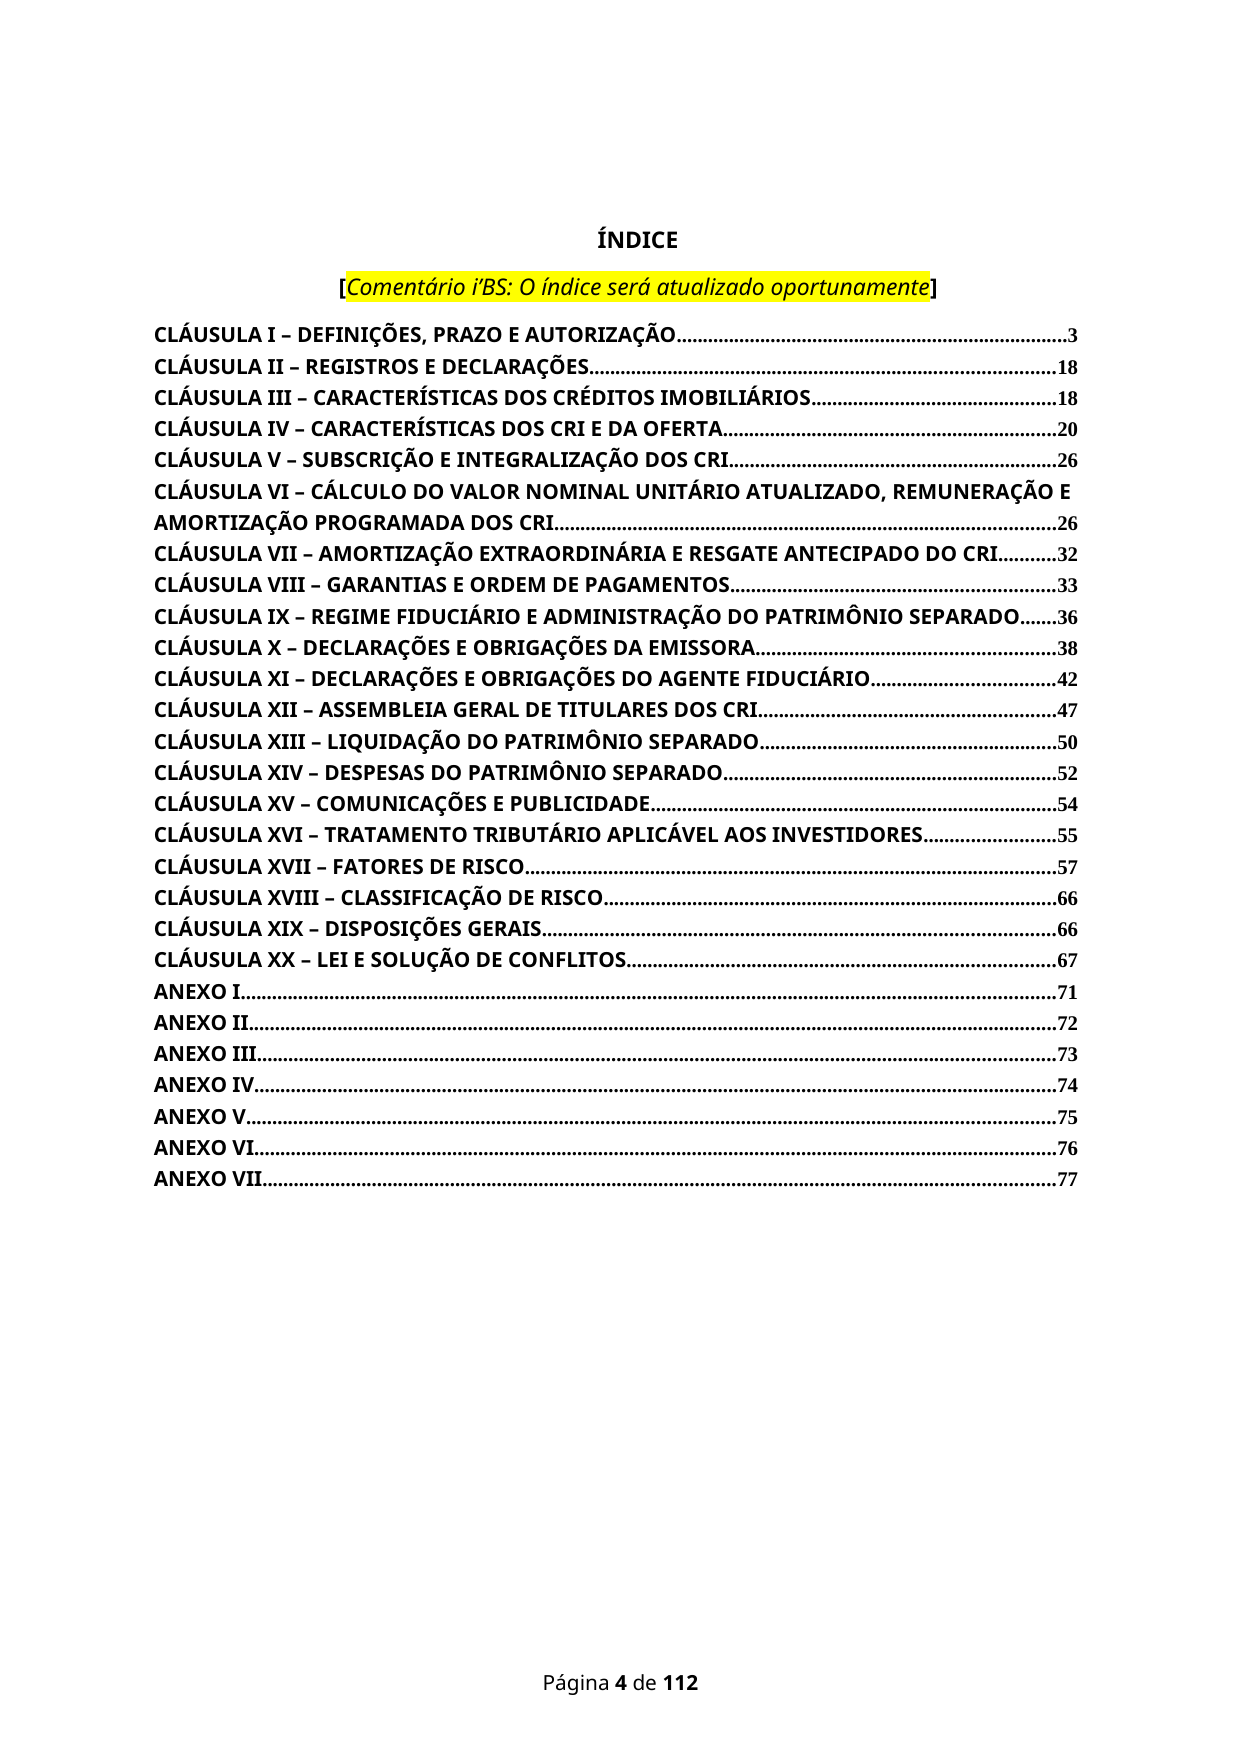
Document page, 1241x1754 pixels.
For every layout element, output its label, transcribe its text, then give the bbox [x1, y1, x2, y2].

text ANEXO IV 74 [153, 1068, 1122, 1099]
text ÍNDICE [153, 224, 1122, 255]
text ANEXO V 75 [153, 1099, 1122, 1130]
text CLÁUSULA XII – ASSEMBLEIA GERAL DE TITULARES DOS CRI 47 [153, 693, 1122, 724]
text CLÁUSULA X – DECLARAÇÕES E OBRIGAÇÕES DA EMISSORA 38 [153, 630, 1122, 662]
text CLÁUSULA VII – AMORTIZAÇÃO EXTRAORDINÁRIA E RESGATE ANTECIPADO DO CRI 32 [153, 537, 1122, 568]
text ANEXO VI 76 [153, 1130, 1122, 1162]
text [Comentário i’BS: O índice será atualizado oportunamente] [153, 271, 346, 302]
text CLÁUSULA XVI – TRATAMENTO TRIBUTÁRIO APLICÁVEL AOS INVESTIDORES 55 [153, 818, 1122, 849]
text ANEXO III 73 [153, 1037, 1122, 1068]
text CLÁUSULA IV – CARACTERÍSTICAS DOS CRI E DA OFERTA 20 [153, 412, 1122, 443]
text ANEXO II 72 [153, 1005, 1122, 1037]
text CLÁUSULA XX – LEI E SOLUÇÃO DE CONFLITOS 67 [153, 943, 1122, 974]
text CLÁUSULA I – DEFINIÇÕES, PRAZO E AUTORIZAÇÃO 3 [153, 318, 1122, 349]
text CLÁUSULA XVIII – CLASSIFICAÇÃO DE RISCO 66 [153, 880, 1122, 912]
text CLÁUSULA III – CARACTERÍSTICAS DOS CRÉDITOS IMOBILIÁRIOS 18 [153, 380, 1122, 412]
text [Comentário i’BS: O índice será atualizado oportunamente] [930, 271, 1122, 302]
text CLÁUSULA V – SUBSCRIÇÃO E INTEGRALIZAÇÃO DOS CRI 26 [153, 443, 1122, 474]
text ANEXO VII 77 [153, 1162, 1122, 1193]
text CLÁUSULA XIV – DESPESAS DO PATRIMÔNIO SEPARADO 52 [153, 755, 1122, 787]
text CLÁUSULA VI – CÁLCULO DO VALOR NOMINAL UNITÁRIO ATUALIZADO, REMUNERAÇÃO E AMORTIZAÇÃO PROGRAMADA DOS CRI 26 [153, 474, 1122, 537]
text CLÁUSULA VIII – GARANTIAS E ORDEM DE PAGAMENTOS 33 [153, 568, 1122, 599]
text ANEXO I 71 [153, 974, 1122, 1005]
text CLÁUSULA XI – DECLARAÇÕES E OBRIGAÇÕES DO AGENTE FIDUCIÁRIO 42 [153, 662, 1122, 693]
text CLÁUSULA XIX – DISPOSIÇÕES GERAIS 66 [153, 912, 1122, 943]
text CLÁUSULA IX – REGIME FIDUCIÁRIO E ADMINISTRAÇÃO DO PATRIMÔNIO SEPARADO 36 [153, 599, 1122, 630]
text CLÁUSULA XIII – LIQUIDAÇÃO DO PATRIMÔNIO SEPARADO 50 [153, 724, 1122, 755]
text CLÁUSULA XVII – FATORES DE RISCO 57 [153, 849, 1122, 880]
text CLÁUSULA II – REGISTROS E DECLARAÇÕES 18 [153, 349, 1122, 380]
text CLÁUSULA XV – COMUNICAÇÕES E PUBLICIDADE 54 [153, 787, 1122, 818]
